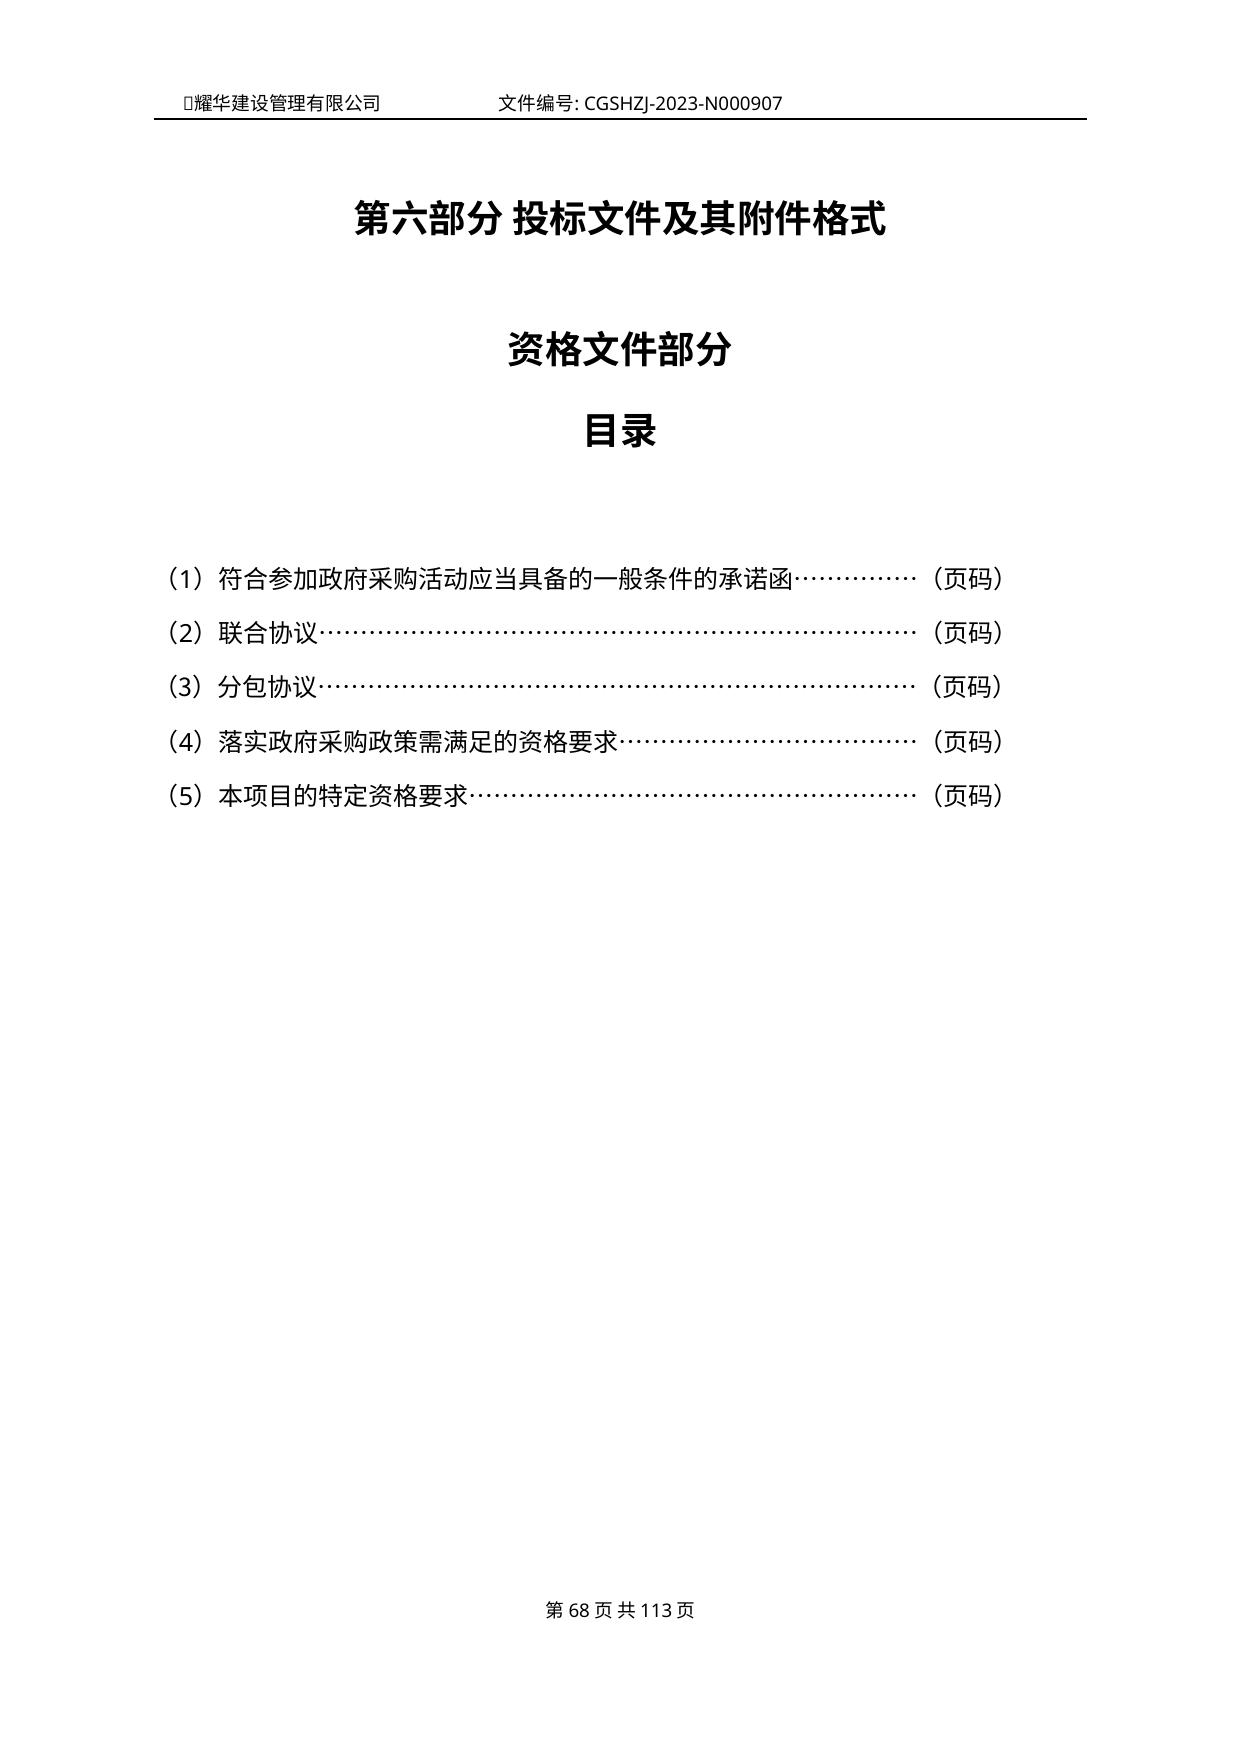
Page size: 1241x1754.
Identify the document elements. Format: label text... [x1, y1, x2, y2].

text （3）分包协议………………………………………………………………（页码） [153, 668, 1087, 704]
text 第六部分 投标文件及其附件格式 [153, 189, 1087, 243]
text 目录 [153, 401, 1087, 455]
text （2）联合协议………………………………………………………………（页码） [153, 613, 1087, 650]
text （1）符合参加政府采购活动应当具备的一般条件的承诺函……………（页码） [153, 559, 1087, 595]
text 资格文件部分 [153, 320, 1087, 374]
text （5）本项目的特定资格要求………………………………………………（页码） [153, 777, 1087, 813]
text （4）落实政府采购政策需满足的资格要求………………………………（页码） [153, 722, 1087, 758]
